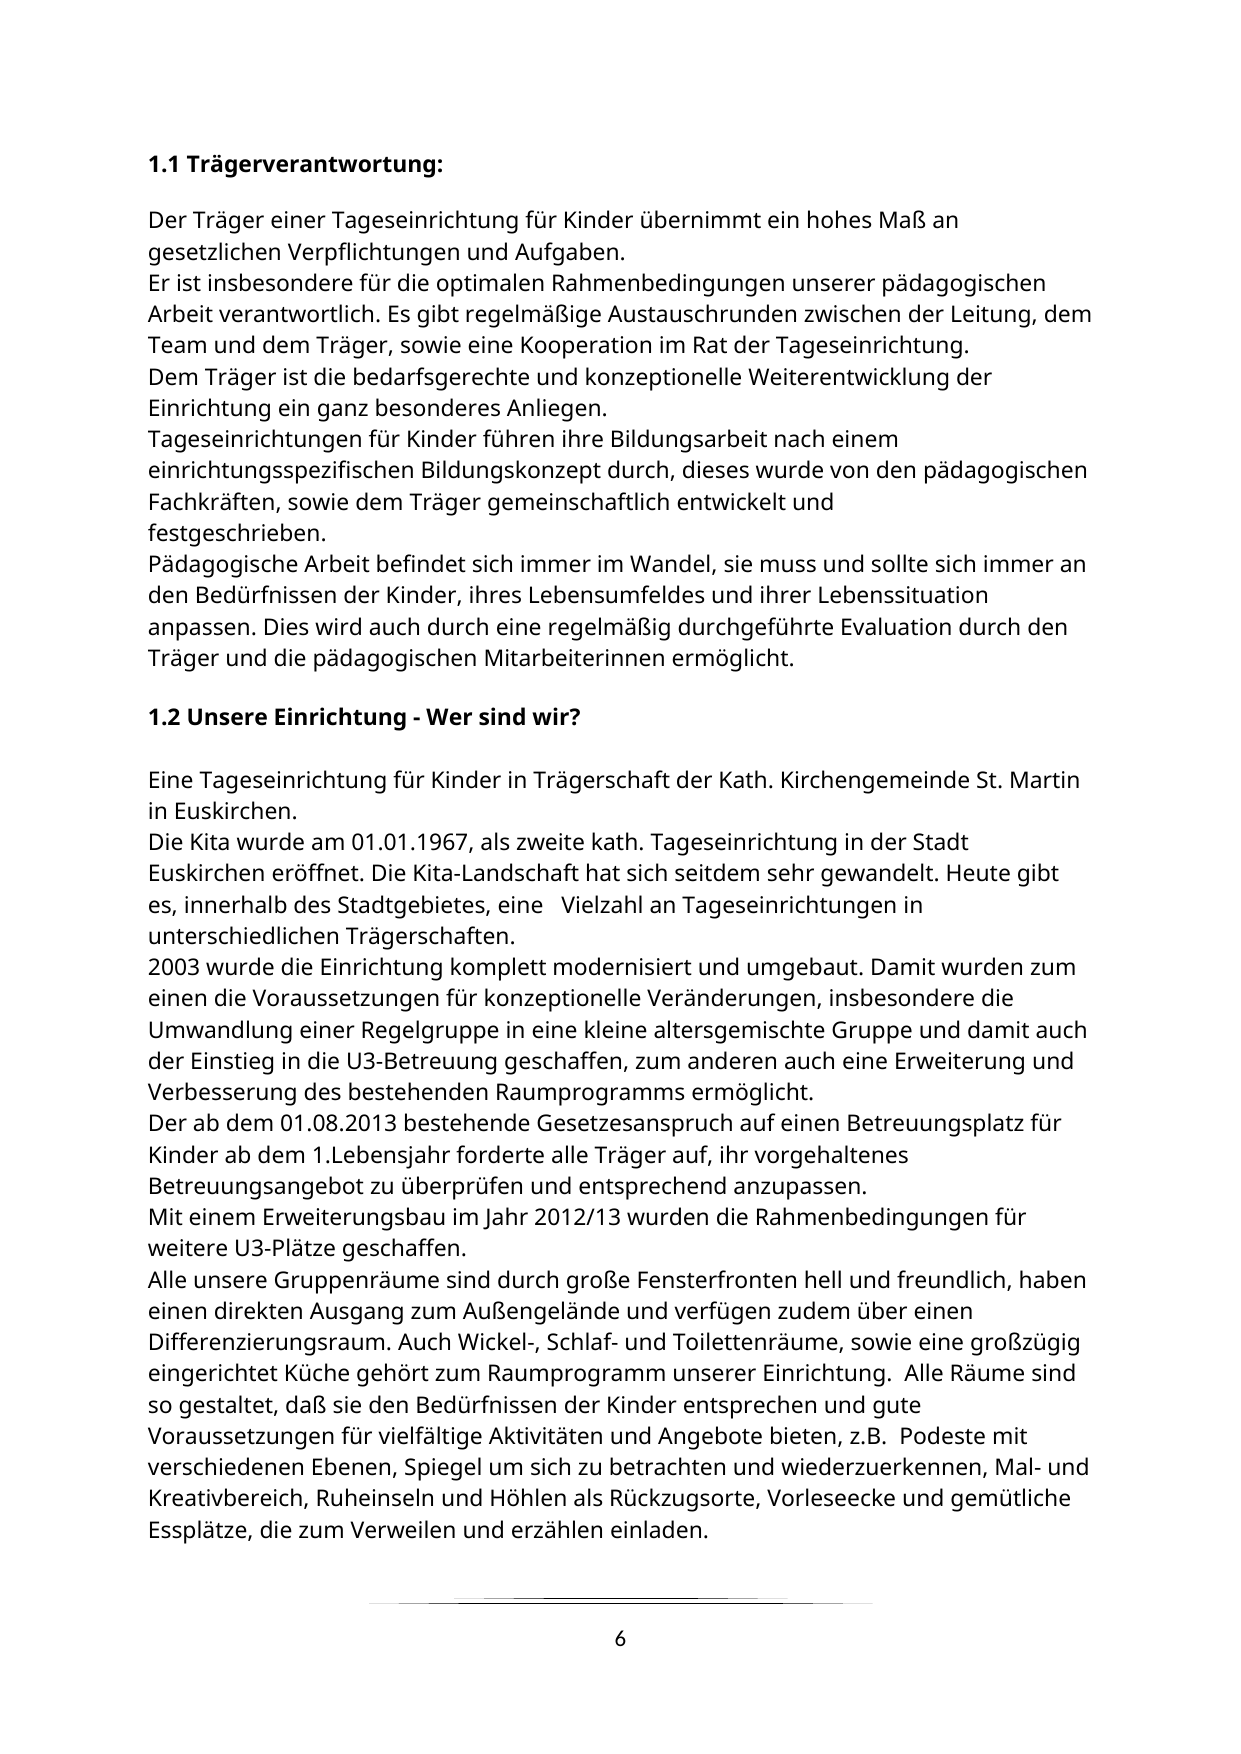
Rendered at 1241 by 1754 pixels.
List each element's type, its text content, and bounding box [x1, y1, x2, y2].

text festgeschrieben. [148, 517, 1093, 548]
text 2003 wurde die Einrichtung komplett modernisiert und umgebaut. Damit wurden zum einen die Voraussetzungen für konzeptionelle Veränderungen, insbesondere die Umwandlung einer Regelgruppe in eine kleine altersgemischte Gruppe und damit auch der Einstieg in die U3-Betreuung geschaffen, zum anderen auch eine Erweiterung und Verbesserung des bestehenden Raumprogramms ermöglicht. [148, 951, 1093, 1107]
text Alle unsere Gruppenräume sind durch große Fensterfronten hell und freundlich, haben einen direkten Ausgang zum Außengelände und verfügen zudem über einen Differenzierungsraum. Auch Wickel-, Schlaf- und Toilettenräume, sowie eine großzügig eingerichtet Küche gehört zum Raumprogramm unserer Einrichtung. Alle Räume sind so gestaltet, daß sie den Bedürfnissen der Kinder entsprechen und gute Voraussetzungen für vielfältige Aktivitäten und Angebote bieten, z.B. Podeste mit verschiedenen Ebenen, Spiegel um sich zu betrachten und wiederzuerkennen, Mal- und Kreativbereich, Ruheinseln und Höhlen als Rückzugsorte, Vorleseecke und gemütliche Essplätze, die zum Verweilen und erzählen einladen. [148, 1264, 1093, 1545]
text Tageseinrichtungen für Kinder führen ihre Bildungsarbeit nach einem einrichtungsspezifischen Bildungskonzept durch, dieses wurde von den pädagogischen Fachkräften, sowie dem Träger gemeinschaftlich entwickelt und [148, 423, 1093, 517]
text Der Träger einer Tageseinrichtung für Kinder übernimmt ein hohes Maß an gesetzlichen Verpflichtungen und Aufgaben. [148, 204, 1093, 267]
text 1.2 Unsere Einrichtung - Wer sind wir? [148, 701, 1093, 732]
text 1.1 Trägerverantwortung: [148, 148, 1093, 179]
text Er ist insbesondere für die optimalen Rahmenbedingungen unserer pädagogischen Arbeit verantwortlich. Es gibt regelmäßige Austauschrunden zwischen der Leitung, dem Team und dem Träger, sowie eine Kooperation im Rat der Tageseinrichtung. [148, 267, 1093, 361]
text Mit einem Erweiterungsbau im Jahr 2012/13 wurden die Rahmenbedingungen für weitere U3-Plätze geschaffen. [148, 1201, 1093, 1264]
text Eine Tageseinrichtung für Kinder in Trägerschaft der Kath. Kirchengemeinde St. Martin in Euskirchen. [148, 764, 1093, 826]
text Die Kita wurde am 01.01.1967, als zweite kath. Tageseinrichtung in der Stadt Euskirchen eröffnet. Die Kita-Landschaft hat sich seitdem sehr gewandelt. Heute gibt es, innerhalb des Stadtgebietes, eine Vielzahl an Tageseinrichtungen in unterschiedlichen Trägerschaften. [148, 826, 1093, 951]
text Pädagogische Arbeit befindet sich immer im Wandel, sie muss und sollte sich immer an den Bedürfnissen der Kinder, ihres Lebensumfeldes und ihrer Lebenssituation anpassen. Dies wird auch durch eine regelmäßig durchgeführte Evaluation durch den Träger und die pädagogischen Mitarbeiterinnen ermöglicht. [148, 548, 1093, 673]
text Dem Träger ist die bedarfsgerechte und konzeptionelle Weiterentwicklung der Einrichtung ein ganz besonderes Anliegen. [148, 361, 1093, 423]
text Der ab dem 01.08.2013 bestehende Gesetzesanspruch auf einen Betreuungsplatz für Kinder ab dem 1.Lebensjahr forderte alle Träger auf, ihr vorgehaltenes Betreuungsangebot zu überprüfen und entsprechend anzupassen. [148, 1107, 1093, 1201]
